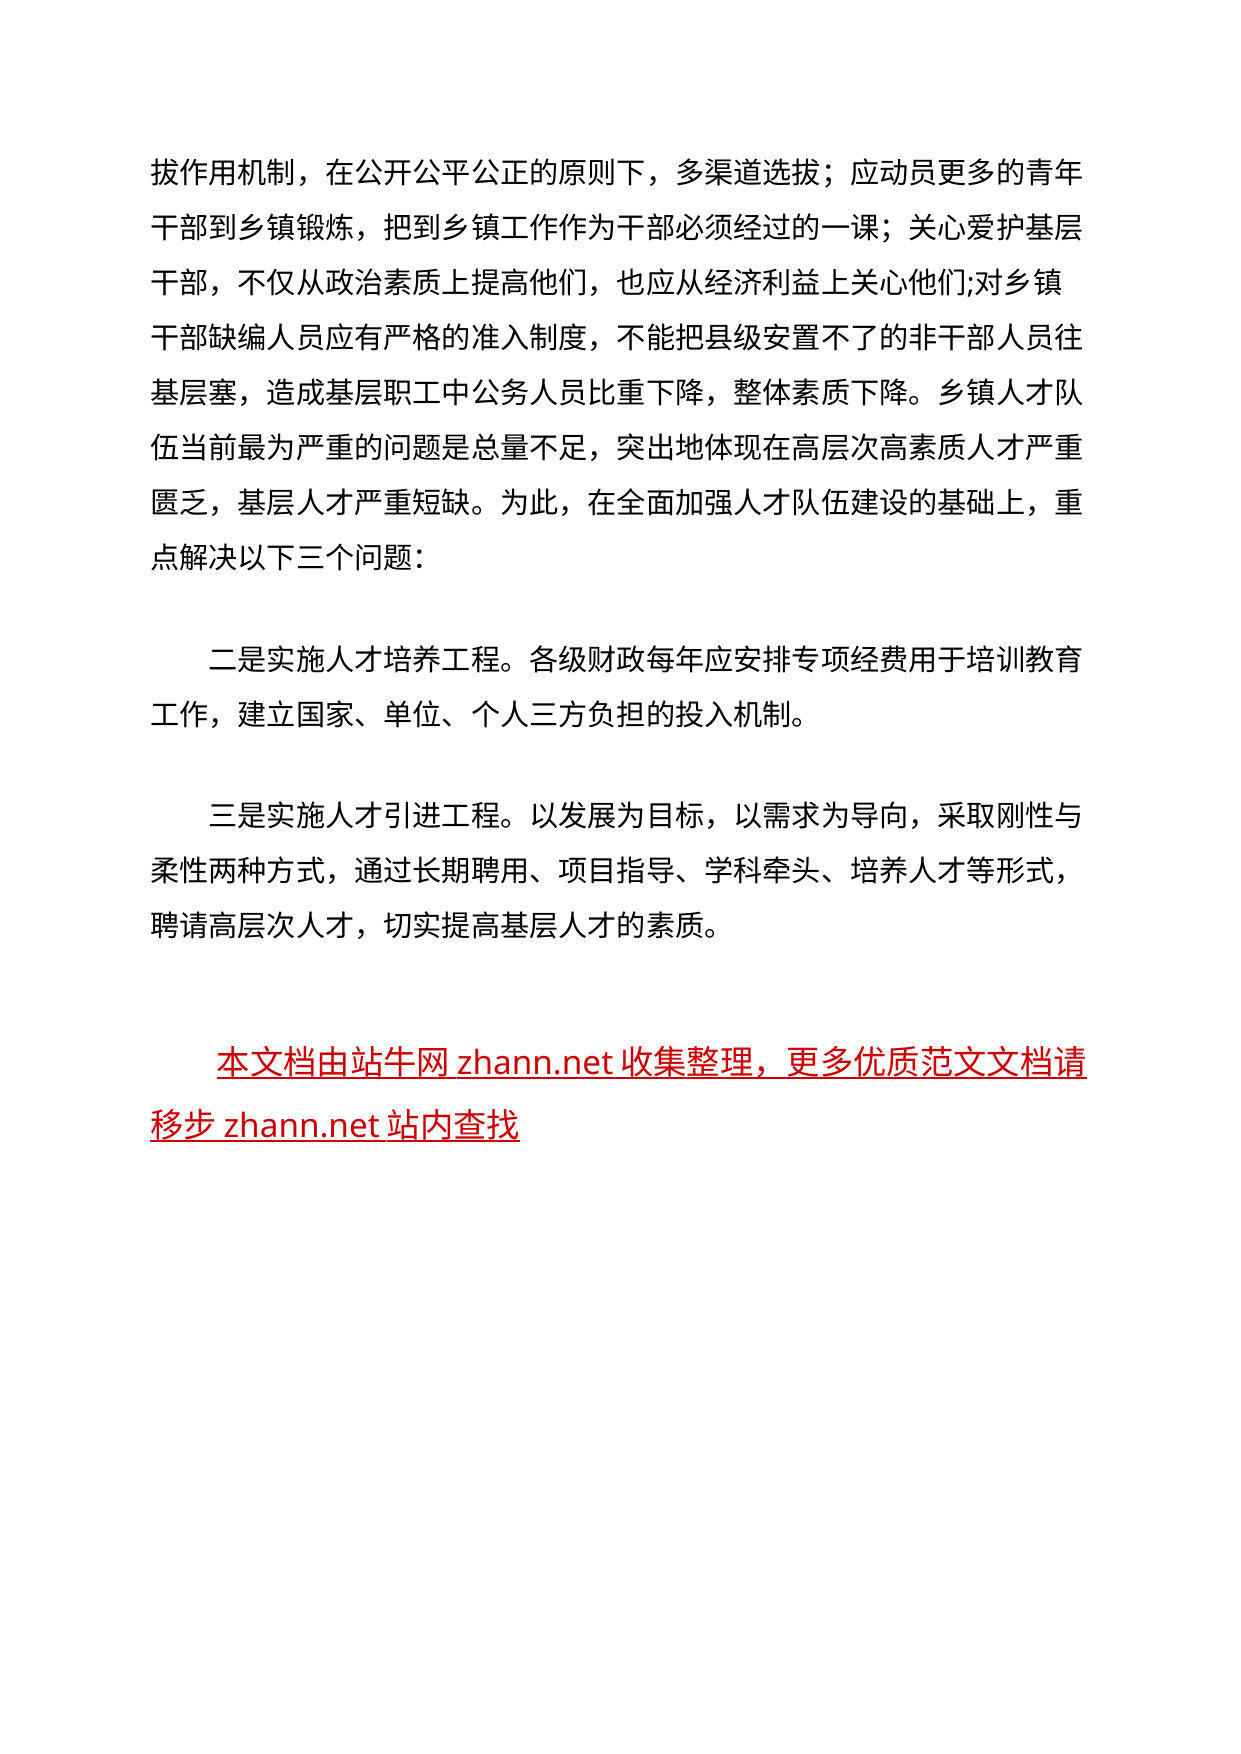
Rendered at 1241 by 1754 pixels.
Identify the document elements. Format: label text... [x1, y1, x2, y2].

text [150, 150, 1090, 577]
text 三是实施人才引进工程。以发展为目标，以需求为导向，采取刚性与柔性两种方式，通过长期聘用、项目指导、学科牵头、培养人才等形式，聘请高层次人才，切实提高基层人才的素质。 [150, 793, 1090, 945]
text 本文档由站牛网zhann.net收集整理，更多优质范文文档请移步zhann.net站内查找 [150, 1036, 1090, 1147]
text 二是实施人才培养工程。各级财政每年应安排专项经费用于培训教育工作，建立国家、单位、个人三方负担的投入机制。 [150, 636, 1090, 733]
